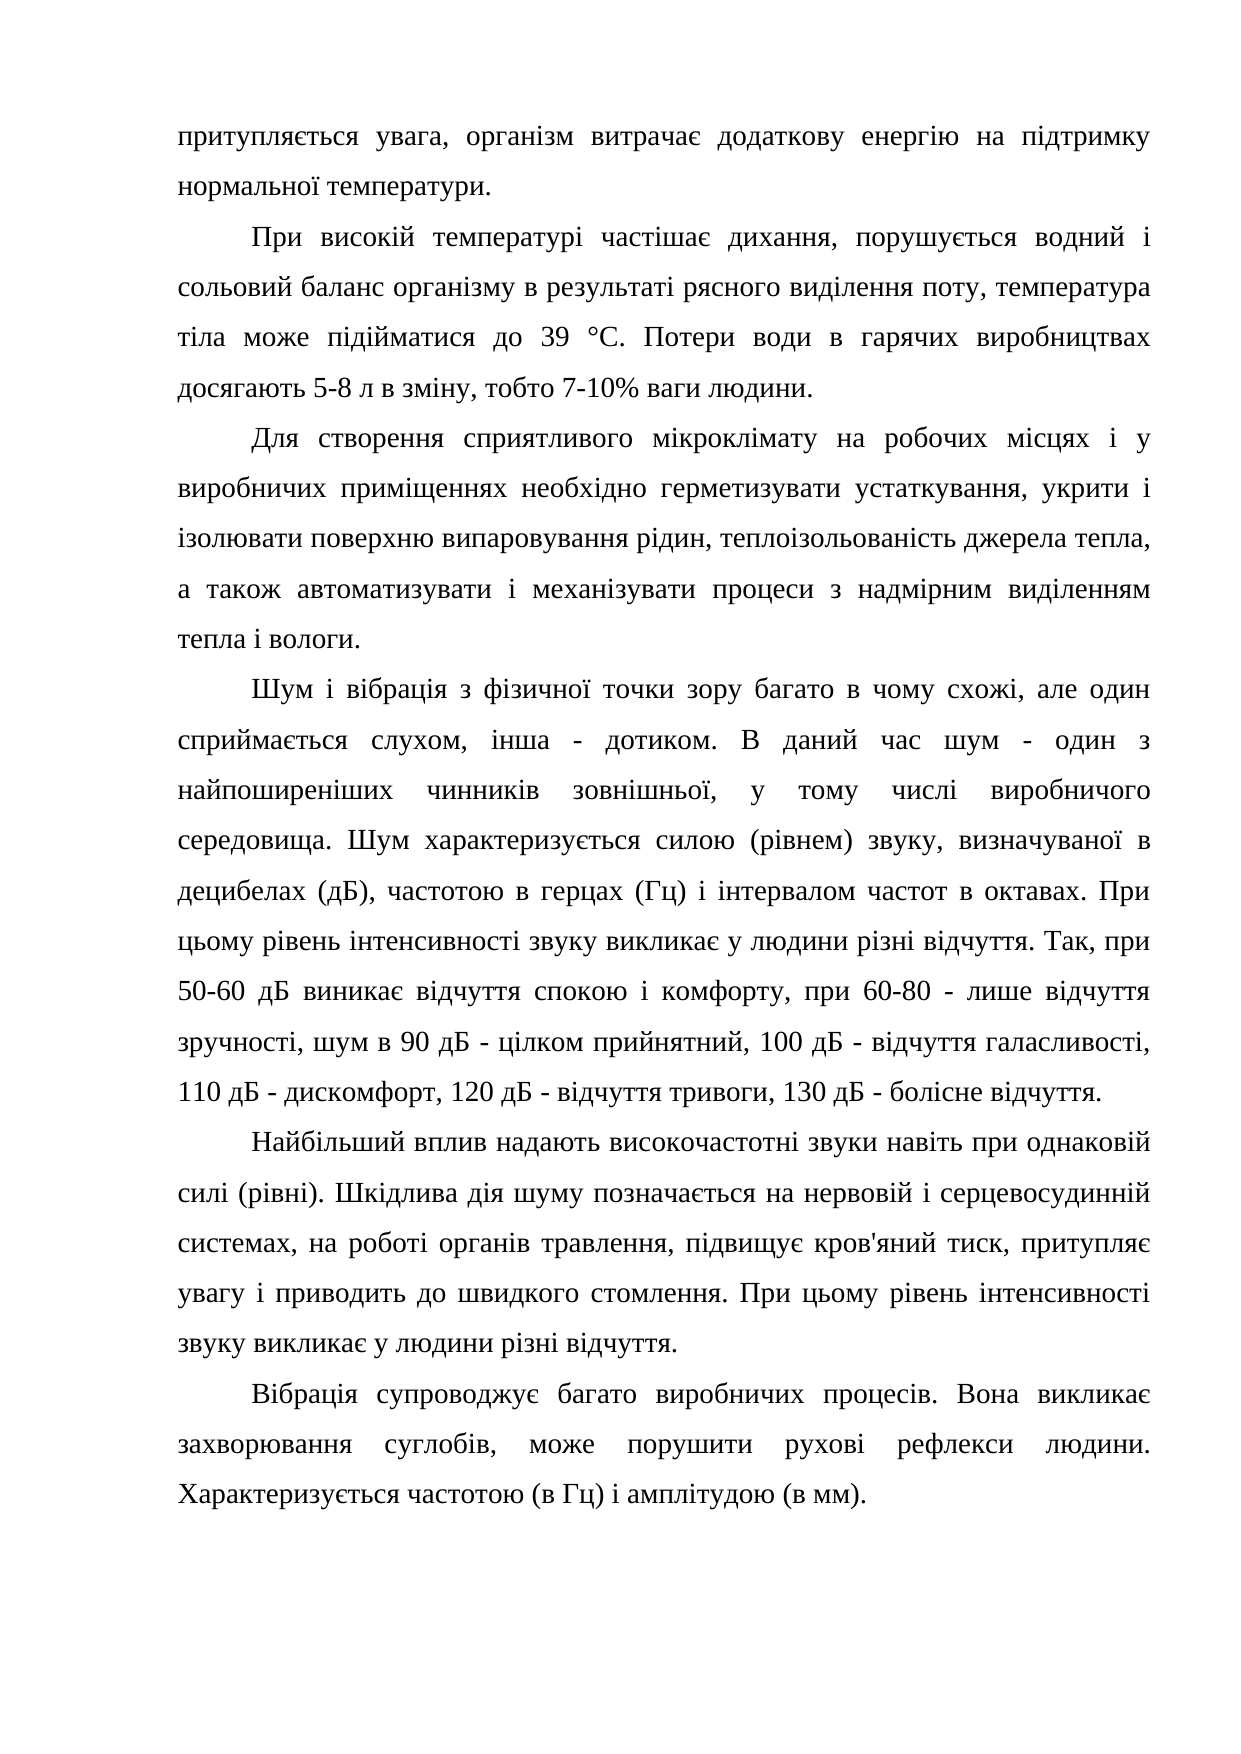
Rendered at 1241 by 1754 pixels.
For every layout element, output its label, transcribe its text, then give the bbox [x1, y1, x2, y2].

text Найбільший вплив надають високочастотні звуки навіть при однаковій силі (рівні). Шкідлива дія шуму позначається на нервовій і серцевосудинній системах, на роботі органів травлення, підвищує кров'яний тиск, притупляє увагу і приводить до швидкого стомлення. При цьому рівень інтенсивності звуку викликає у людини різні відчуття. [177, 1124, 1152, 1359]
text Для створення сприятливого мікроклімату на робочих місцях і у виробничих приміщеннях необхідно герметизувати устаткування, укрити і ізолювати поверхню випаровування рідин, теплоізольованість джерела тепла, а також автоматизувати і механізувати процеси з надмірним виділенням тепла і вологи. [177, 420, 1152, 655]
text Вібрація супроводжує багато виробничих процесів. Вона викликає захворювання суглобів, може порушити рухові рефлекси людини. Характеризується частотою (в Гц) і амплітудою (в мм). [177, 1376, 1152, 1510]
text При високій температурі частішає дихання, порушується водний і сольовий баланс організму в результаті рясного виділення поту, температура тіла може підійматися до 39 °С. Потери води в гарячих виробництвах досягають 5-8 л в зміну, тобто 7-10% ваги людини. [177, 219, 1152, 403]
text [177, 118, 1152, 202]
text Шум і вібрація з фізичної точки зору багато в чому схожі, але один сприймається слухом, інша - дотиком. В даний час шум - один з найпоширеніших чинників зовнішньої, у тому числі виробничого середовища. Шум характеризується силою (рівнем) звуку, визначуваної в децибелах (дБ), частотою в герцах (Гц) і інтервалом частот в октавах. При цьому рівень інтенсивності звуку викликає у людини різні відчуття. Так, при 50-60 дБ виникає відчуття спокою і комфорту, при 60-80 - лише відчуття зручності, шум в 90 дБ - цілком прийнятний, 100 дБ - відчуття галасливості, 110 дБ - дискомфорт, 120 дБ - відчуття тривоги, 130 дБ - болісне відчуття. [177, 672, 1152, 1108]
